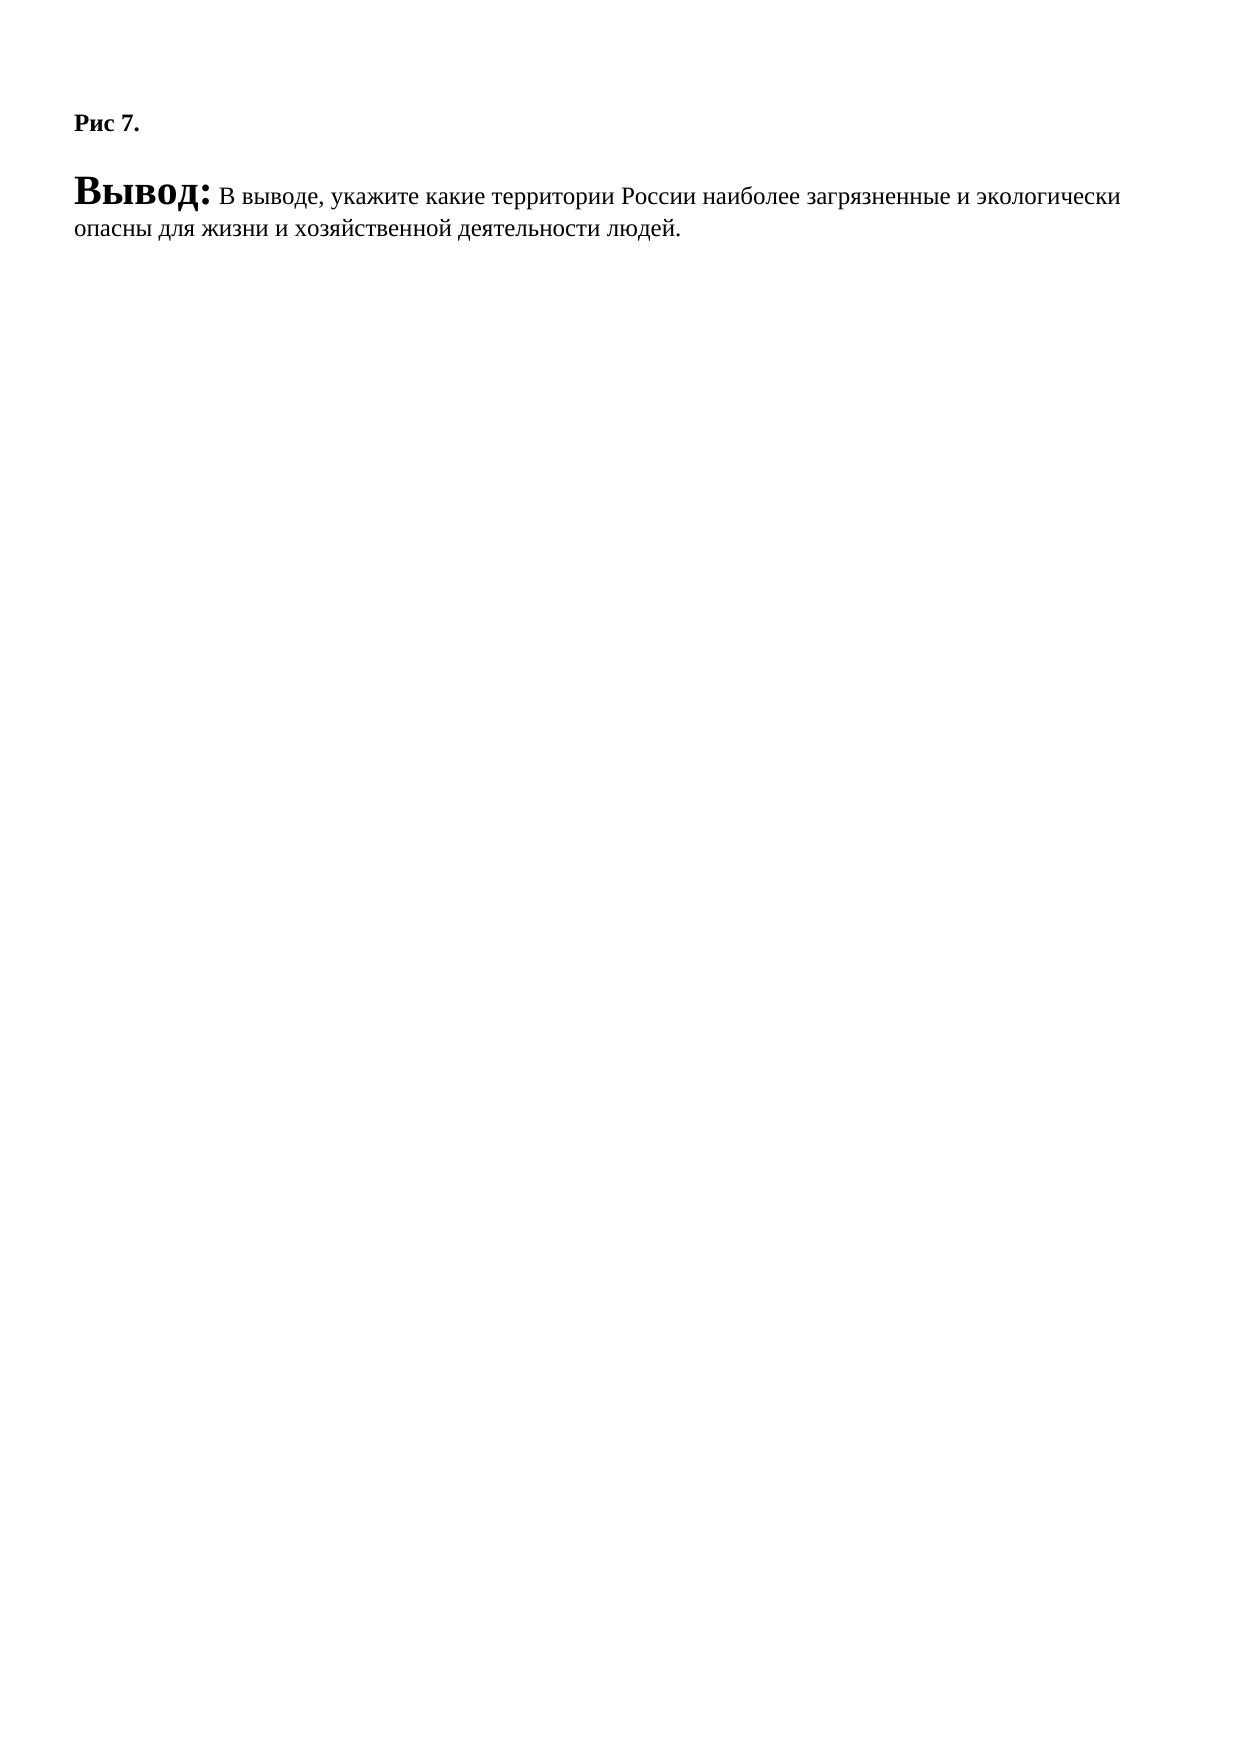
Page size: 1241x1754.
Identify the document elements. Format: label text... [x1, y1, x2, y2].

text Вывод: В выводе, укажите какие территории России наиболее загрязненные и экологически опасны для жизни и хозяйственной деятельности людей. [74, 166, 1152, 242]
text Рис 7. [74, 108, 1152, 136]
